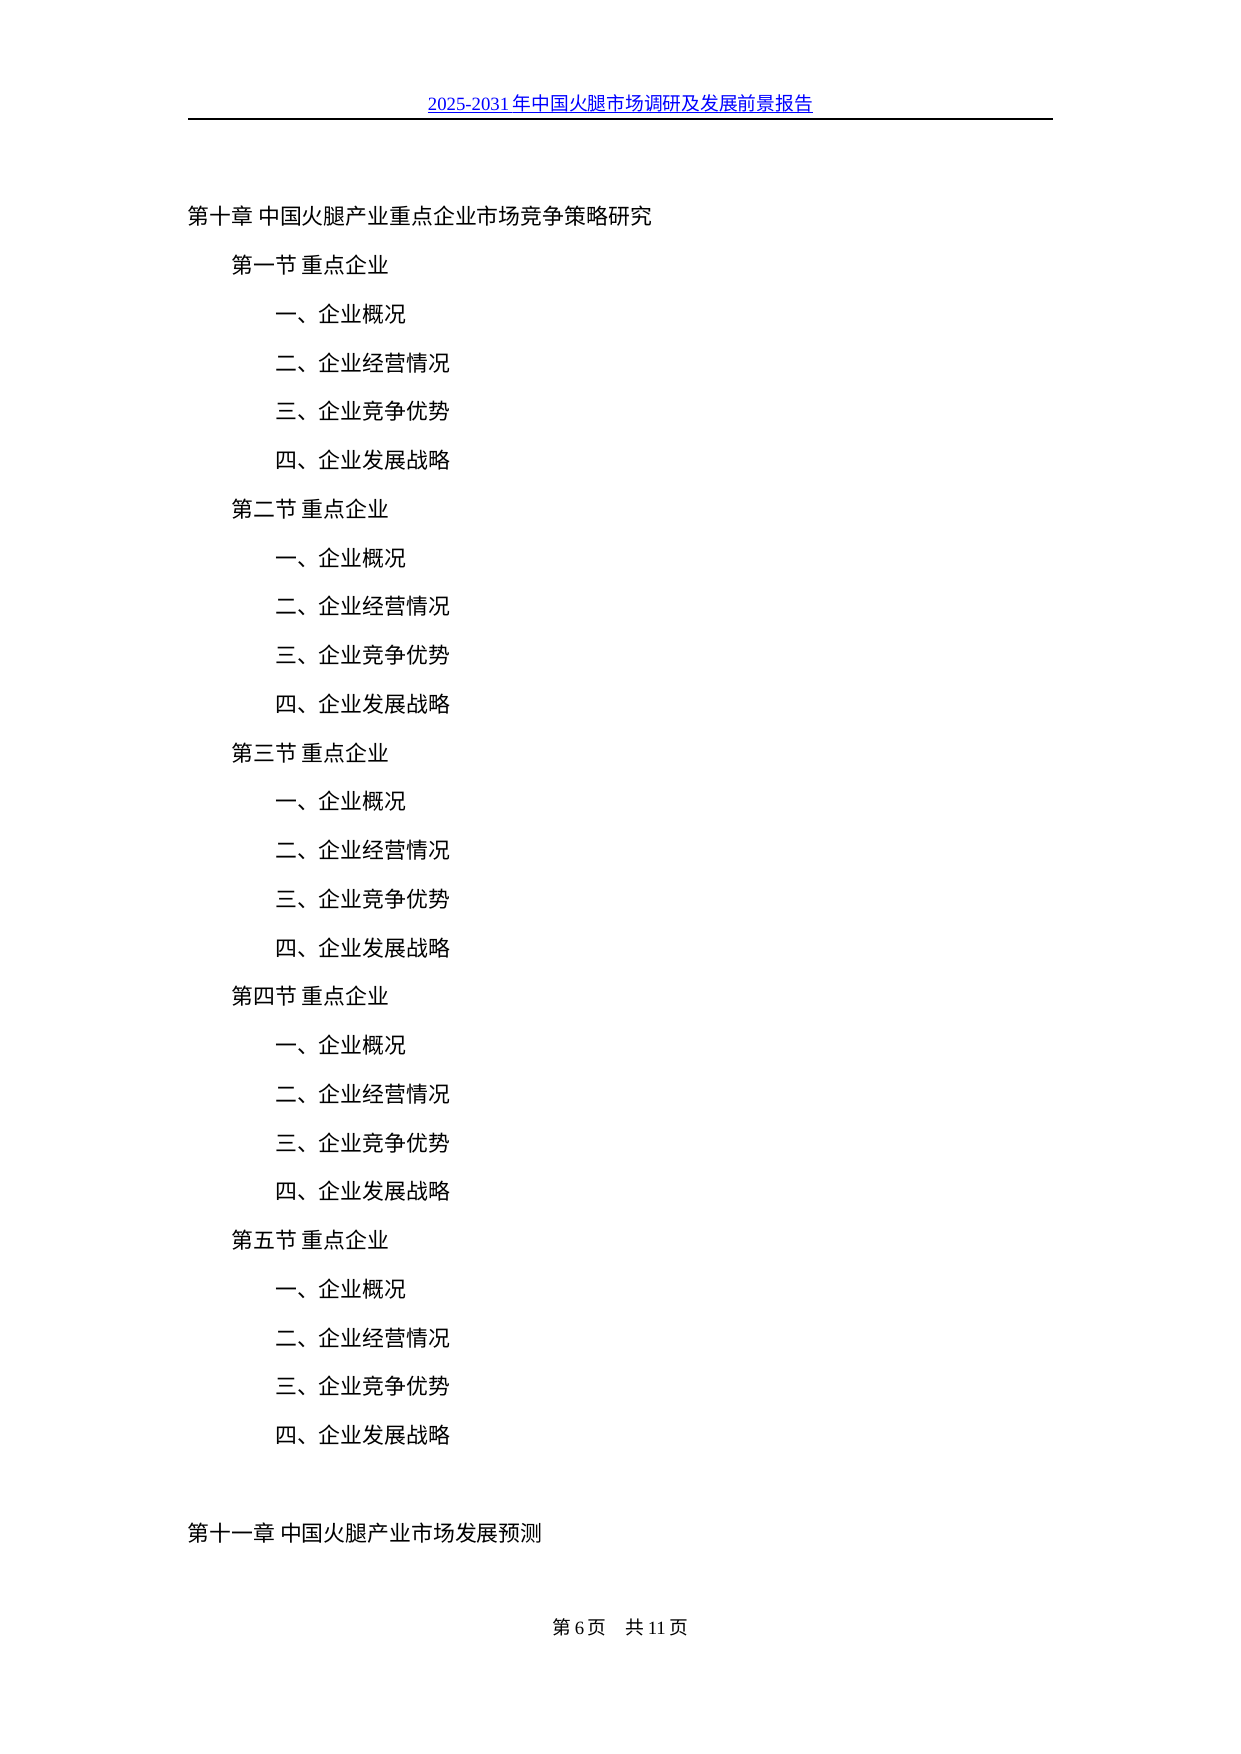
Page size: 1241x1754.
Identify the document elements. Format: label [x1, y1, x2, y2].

text [187, 150, 1053, 1548]
